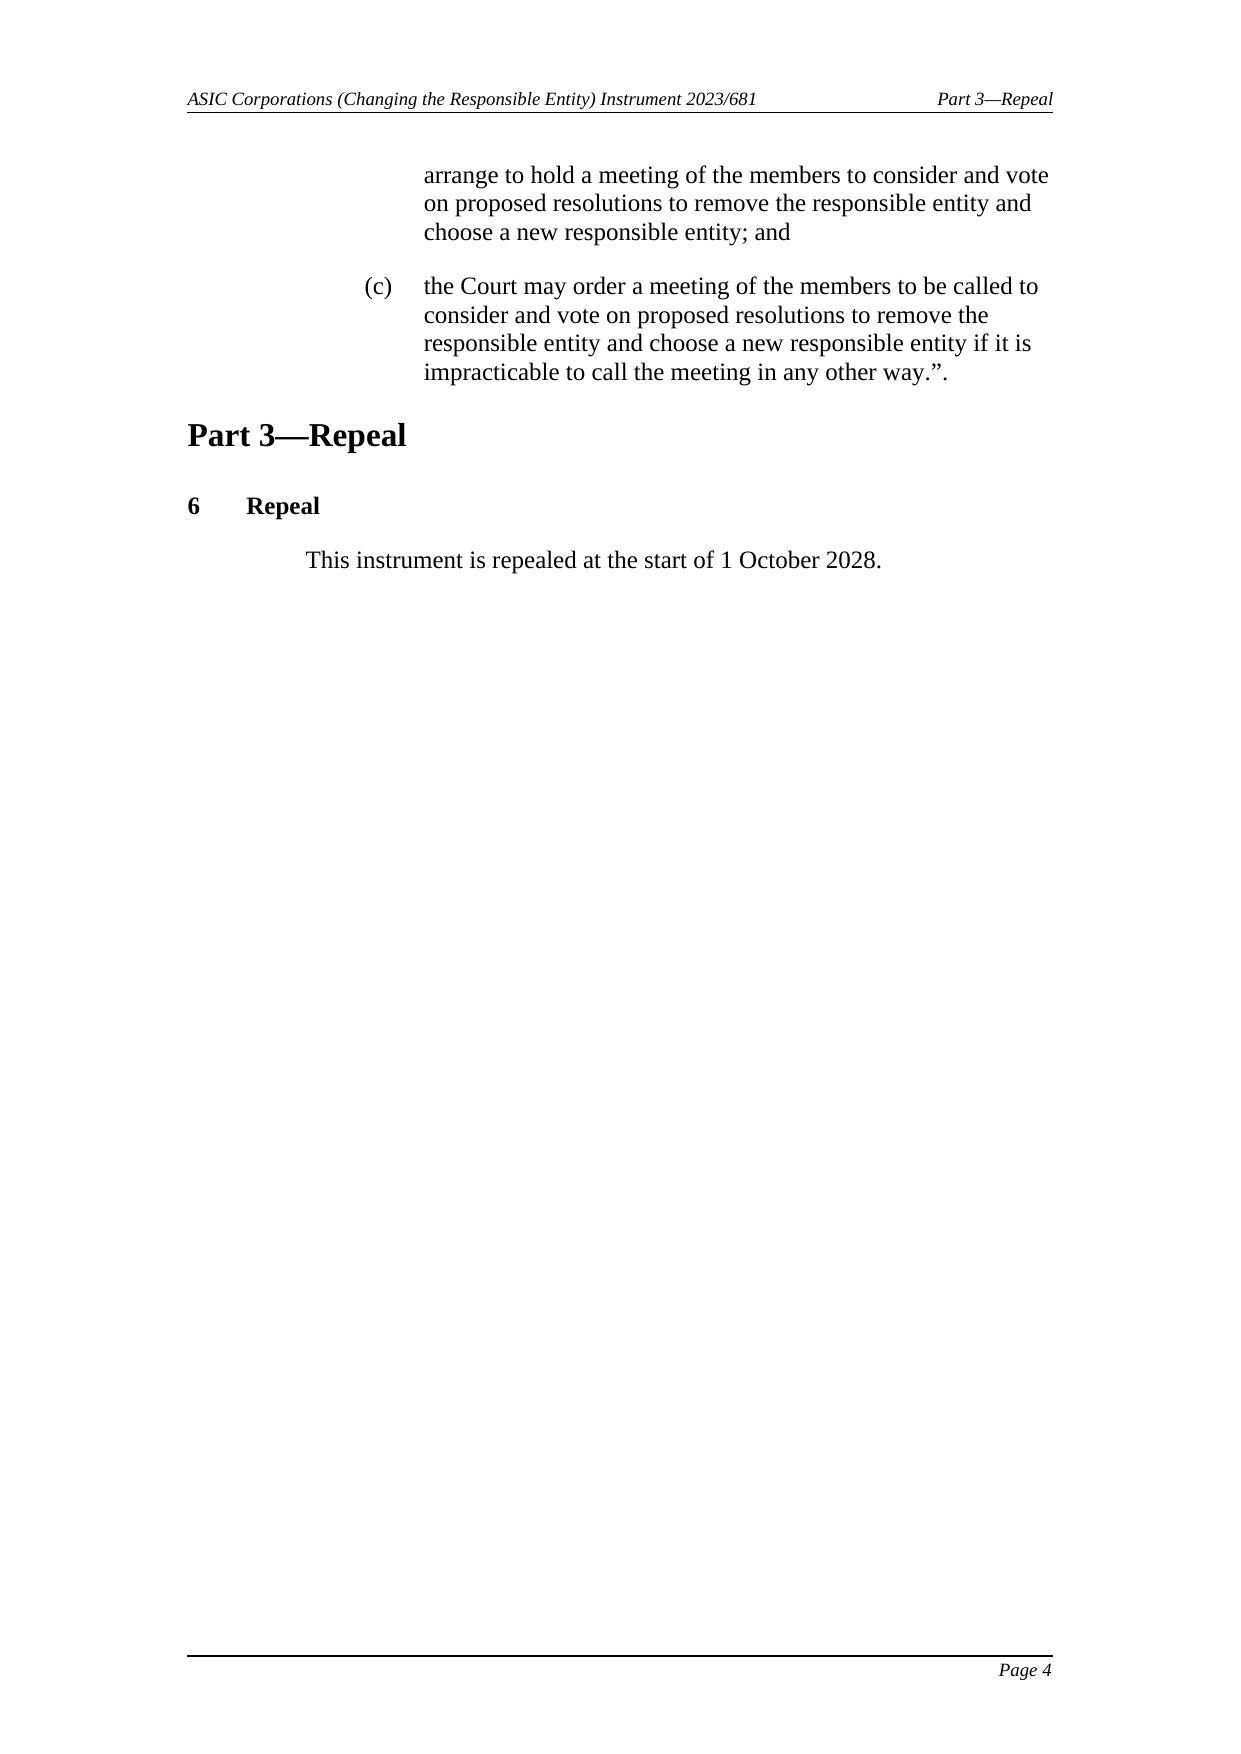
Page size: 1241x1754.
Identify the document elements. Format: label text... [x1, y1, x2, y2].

subtitle Part 3—Repeal [187, 415, 1053, 453]
text This instrument is repealed at the start of 1 October 2028. [305, 545, 1053, 573]
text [364, 160, 1053, 246]
subtitle 6 Repeal [187, 491, 1053, 520]
text (c) the Court may order a meeting of the members to be called to consider and vote on proposed resolutions to remove the responsible entity and choose a new responsible entity if it is impracticable to call the meeting in any other way.”. [364, 271, 1053, 386]
